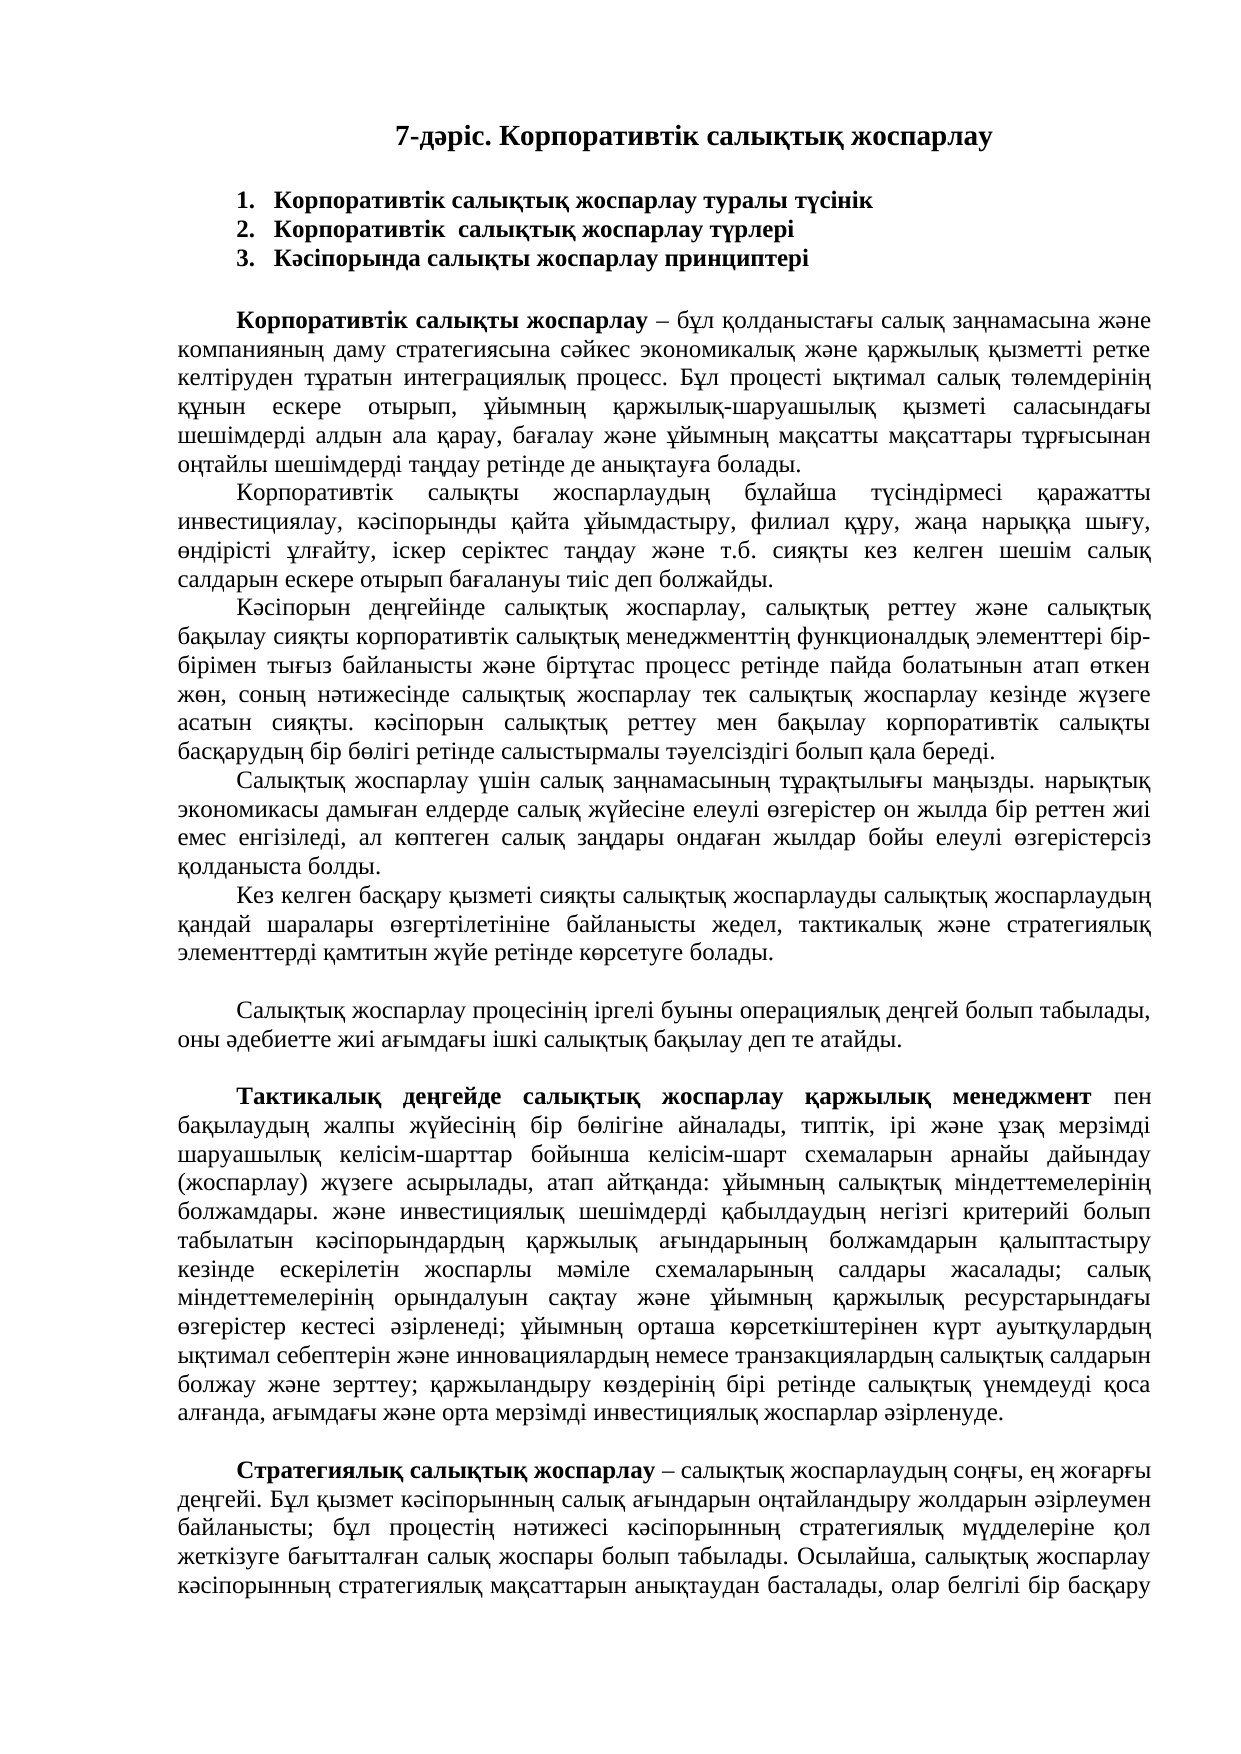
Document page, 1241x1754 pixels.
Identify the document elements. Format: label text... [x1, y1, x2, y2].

text Тактикалық деңгейде салықтық жоспарлау қаржылық менеджмент пен бақылаудың жалпы жүйесінің бір бөлігіне айналады, типтік, ірі және ұзақ мерзімді шаруашылық келісім-шарттар бойынша келісім-шарт схемаларын арнайы дайындау (жоспарлау) жүзеге асырылады, атап айтқанда: ұйымның салықтық міндеттемелерінің болжамдары. және инвестициялық шешімдерді қабылдаудың негізгі критерийі болып табылатын кәсіпорындардың қаржылық ағындарының болжамдарын қалыптастыру кезінде ескерілетін жоспарлы мәміле схемаларының салдары жасалады; салық міндеттемелерінің орындалуын сақтау және ұйымның қаржылық ресурстарындағы өзгерістер кестесі әзірленеді; ұйымның орташа көрсеткіштерінен күрт ауытқулардың ықтимал себептерін және инновациялардың немесе транзакциялардың салықтық салдарын болжау және зерттеу; қаржыландыру көздерінің бірі ретінде салықтық үнемдеуді қоса алғанда, ағымдағы және орта мерзімді инвестициялық жоспарлар әзірленуде. [177, 1081, 1152, 1426]
list Кәсіпорында салықты жоспарлау принциптері [236, 243, 1152, 271]
list Корпоративтік салықтық жоспарлау туралы түсінік [236, 185, 1152, 214]
text Салықтық жоспарлау үшін салық заңнамасының тұрақтылығы маңызды. нарықтық экономикасы дамыған елдерде салық жүйесіне елеулі өзгерістер он жылда бір реттен жиі емес енгізіледі, ал көптеген салық заңдары ондаған жылдар бойы елеулі өзгерістерсіз қолданыста болды. [177, 765, 1152, 880]
text Корпоративтік салықты жоспарлау – бұл қолданыстағы салық заңнамасына және компанияның даму стратегиясына сәйкес экономикалық және қаржылық қызметті ретке келтіруден тұратын интеграциялық процесс. Бұл процесті ықтимал салық төлемдерінің құнын ескере отырып, ұйымның қаржылық-шаруашылық қызметі саласындағы шешімдерді алдын ала қарау, бағалау және ұйымның мақсатты мақсаттары тұрғысынан оңтайлы шешімдерді таңдау ретінде де анықтауға болады. [177, 305, 1152, 477]
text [177, 1455, 1152, 1599]
list Корпоративтік салықтық жоспарлау түрлері [236, 214, 1152, 243]
text Салықтық жоспарлау процесінің іргелі буыны операциялық деңгей болып табылады, оны әдебиетте жиі ағымдағы ішкі салықтық бақылау деп те атайды. [177, 995, 1152, 1052]
text Кәсіпорын деңгейінде салықтық жоспарлау, салықтық реттеу және салықтық бақылау сияқты корпоративтік салықтық менеджменттің функционалдық элементтері бір-бірімен тығыз байланысты және біртұтас процесс ретінде пайда болатынын атап өткен жөн, соның нәтижесінде салықтық жоспарлау тек салықтық жоспарлау кезінде жүзеге асатын сияқты. кәсіпорын салықтық реттеу мен бақылау корпоративтік салықты басқарудың бір бөлігі ретінде салыстырмалы тәуелсіздігі болып қала береді. [177, 592, 1152, 765]
text 7-дәріс. Корпоративтік салықтық жоспарлау [177, 118, 1152, 152]
text Корпоративтік салықты жоспарлаудың бұлайша түсіндірмесі қаражатты инвестициялау, кәсіпорынды қайта ұйымдастыру, филиал құру, жаңа нарыққа шығу, өндірісті ұлғайту, іскер серіктес таңдау және т.б. сияқты кез келген шешім салық салдарын ескере отырып бағалануы тиіс деп болжайды. [177, 477, 1152, 592]
text Кез келген басқару қызметі сияқты салықтық жоспарлауды салықтық жоспарлаудың қандай шаралары өзгертілетініне байланысты жедел, тактикалық және стратегиялық элементтерді қамтитын жүйе ретінде көрсетуге болады. [177, 880, 1152, 966]
